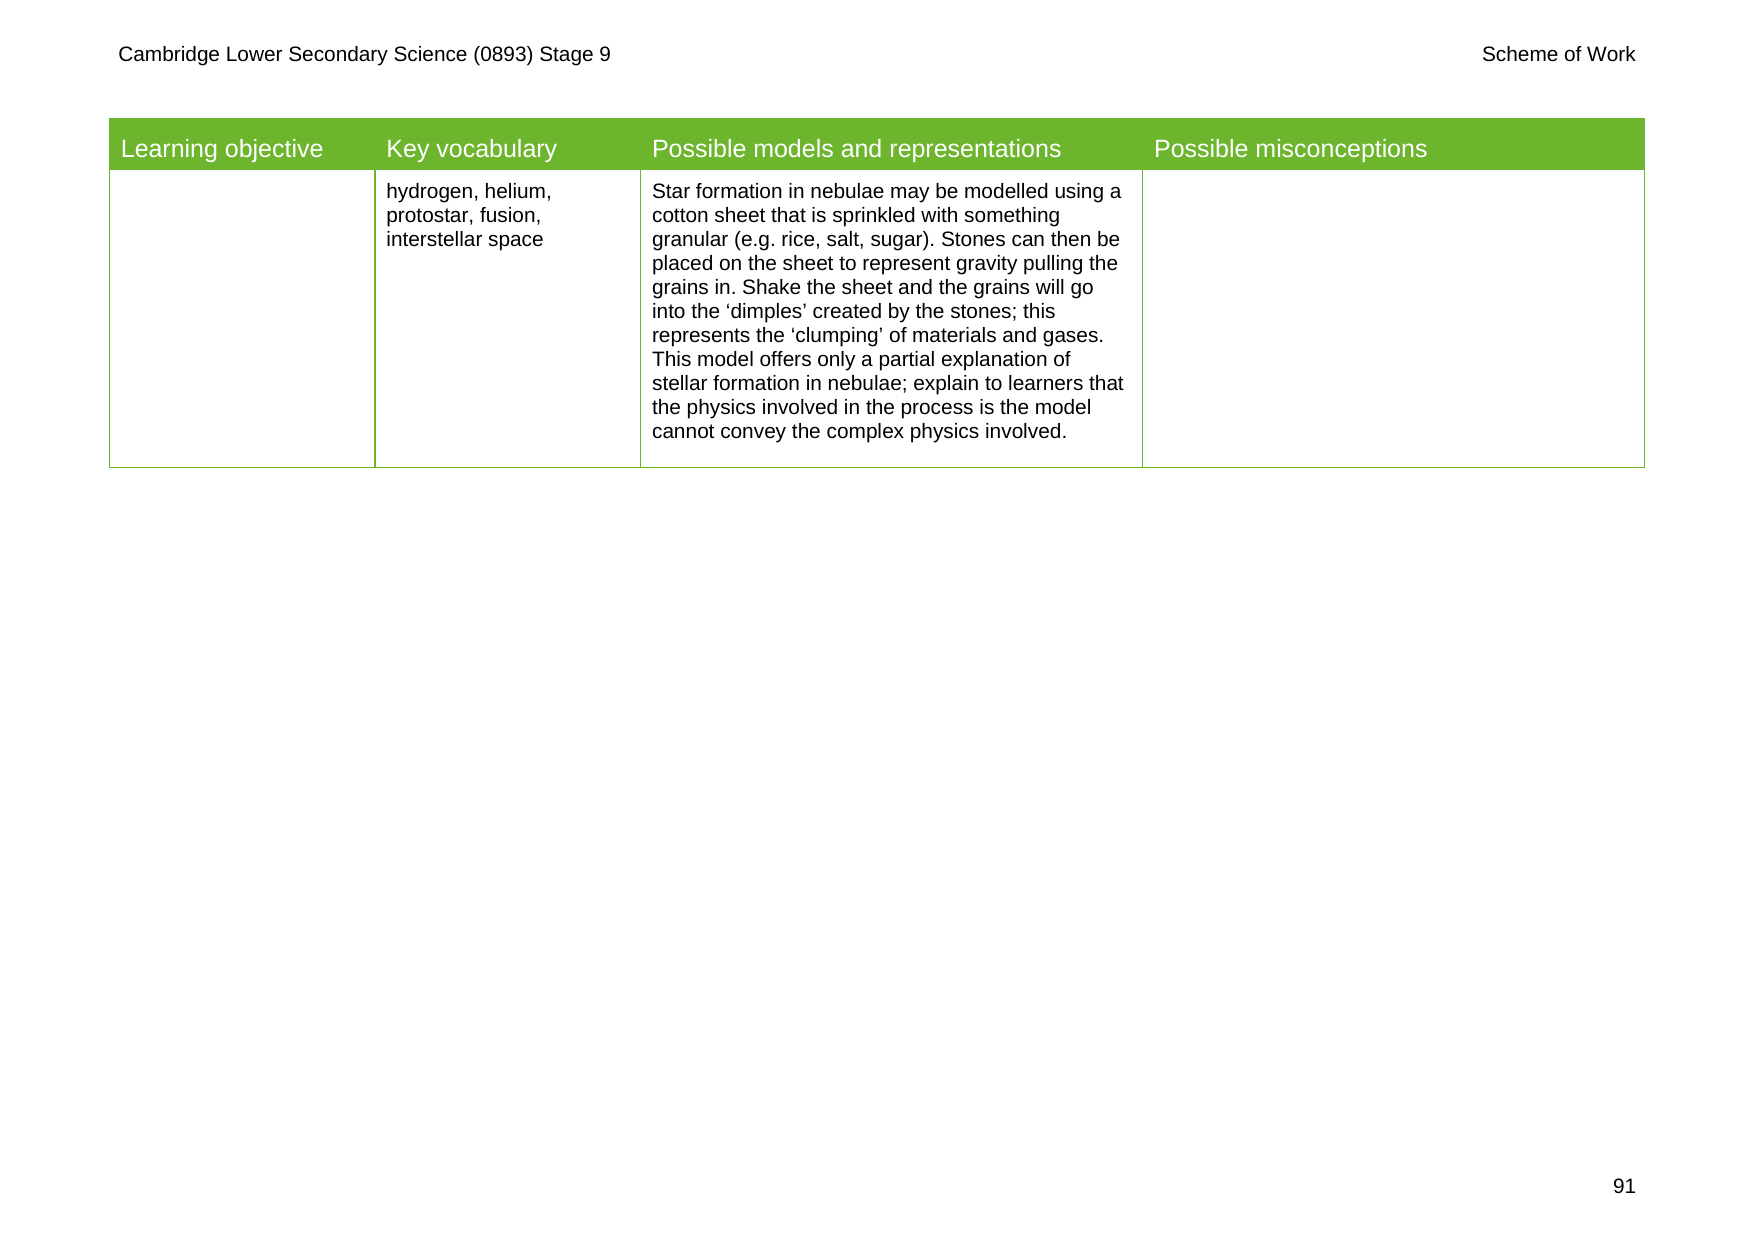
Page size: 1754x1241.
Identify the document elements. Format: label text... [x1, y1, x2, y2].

table_header Key vocabulary [376, 119, 640, 169]
table_header Possible misconceptions [1143, 119, 1644, 169]
table_header Learning objective [110, 119, 374, 169]
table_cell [110, 170, 374, 467]
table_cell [641, 170, 1142, 467]
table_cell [376, 170, 640, 467]
table_header Possible models and representations [641, 119, 1142, 169]
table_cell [1143, 170, 1644, 467]
